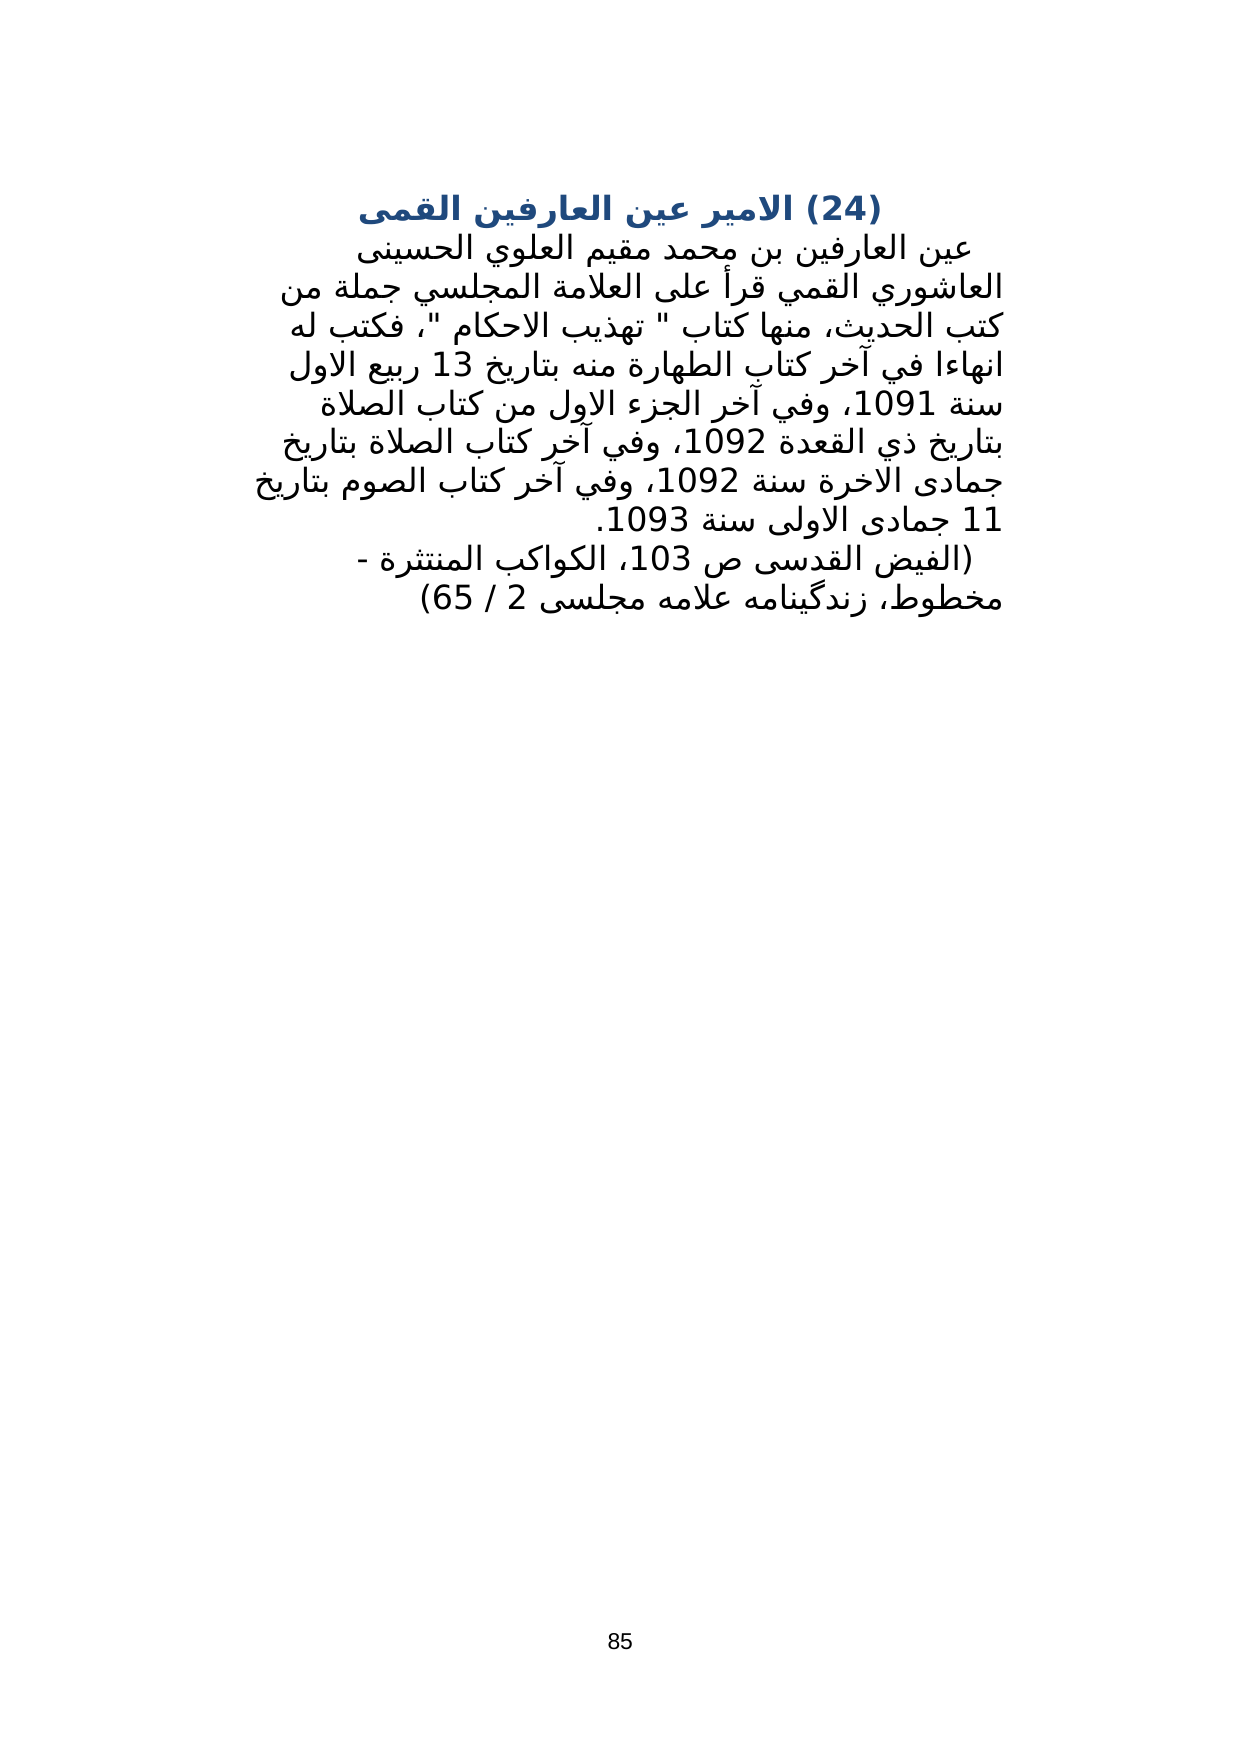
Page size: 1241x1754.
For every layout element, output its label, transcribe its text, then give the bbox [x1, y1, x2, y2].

subtitle (24) الامير عين العارفين القمى [236, 190, 1004, 228]
text (الفيض القدسى ص 103، الكواكب المنتثرة - مخطوط، زندگينامه علامه مجلسى 2 / 65) [236, 539, 1004, 617]
text عين العارفين بن محمد مقيم العلوي الحسينى العاشوري القمي قرأ على العلامة المجلسي جملة من كتب الحديث، منها كتاب " تهذيب الاحكام "، فكتب له انهاء‌ا في آخر كتاب الطهارة منه بتاريخ 13 ربيع الاول سنة 1091، وفي آخر الجزء الاول من كتاب الصلاة بتاريخ ذي القعدة 1092، وفي آخر كتاب الصلاة بتاريخ جمادى الاخرة سنة 1092، وفي آخر كتاب الصوم بتاريخ 11 جمادى الاولى سنة 1093. [236, 228, 1004, 539]
